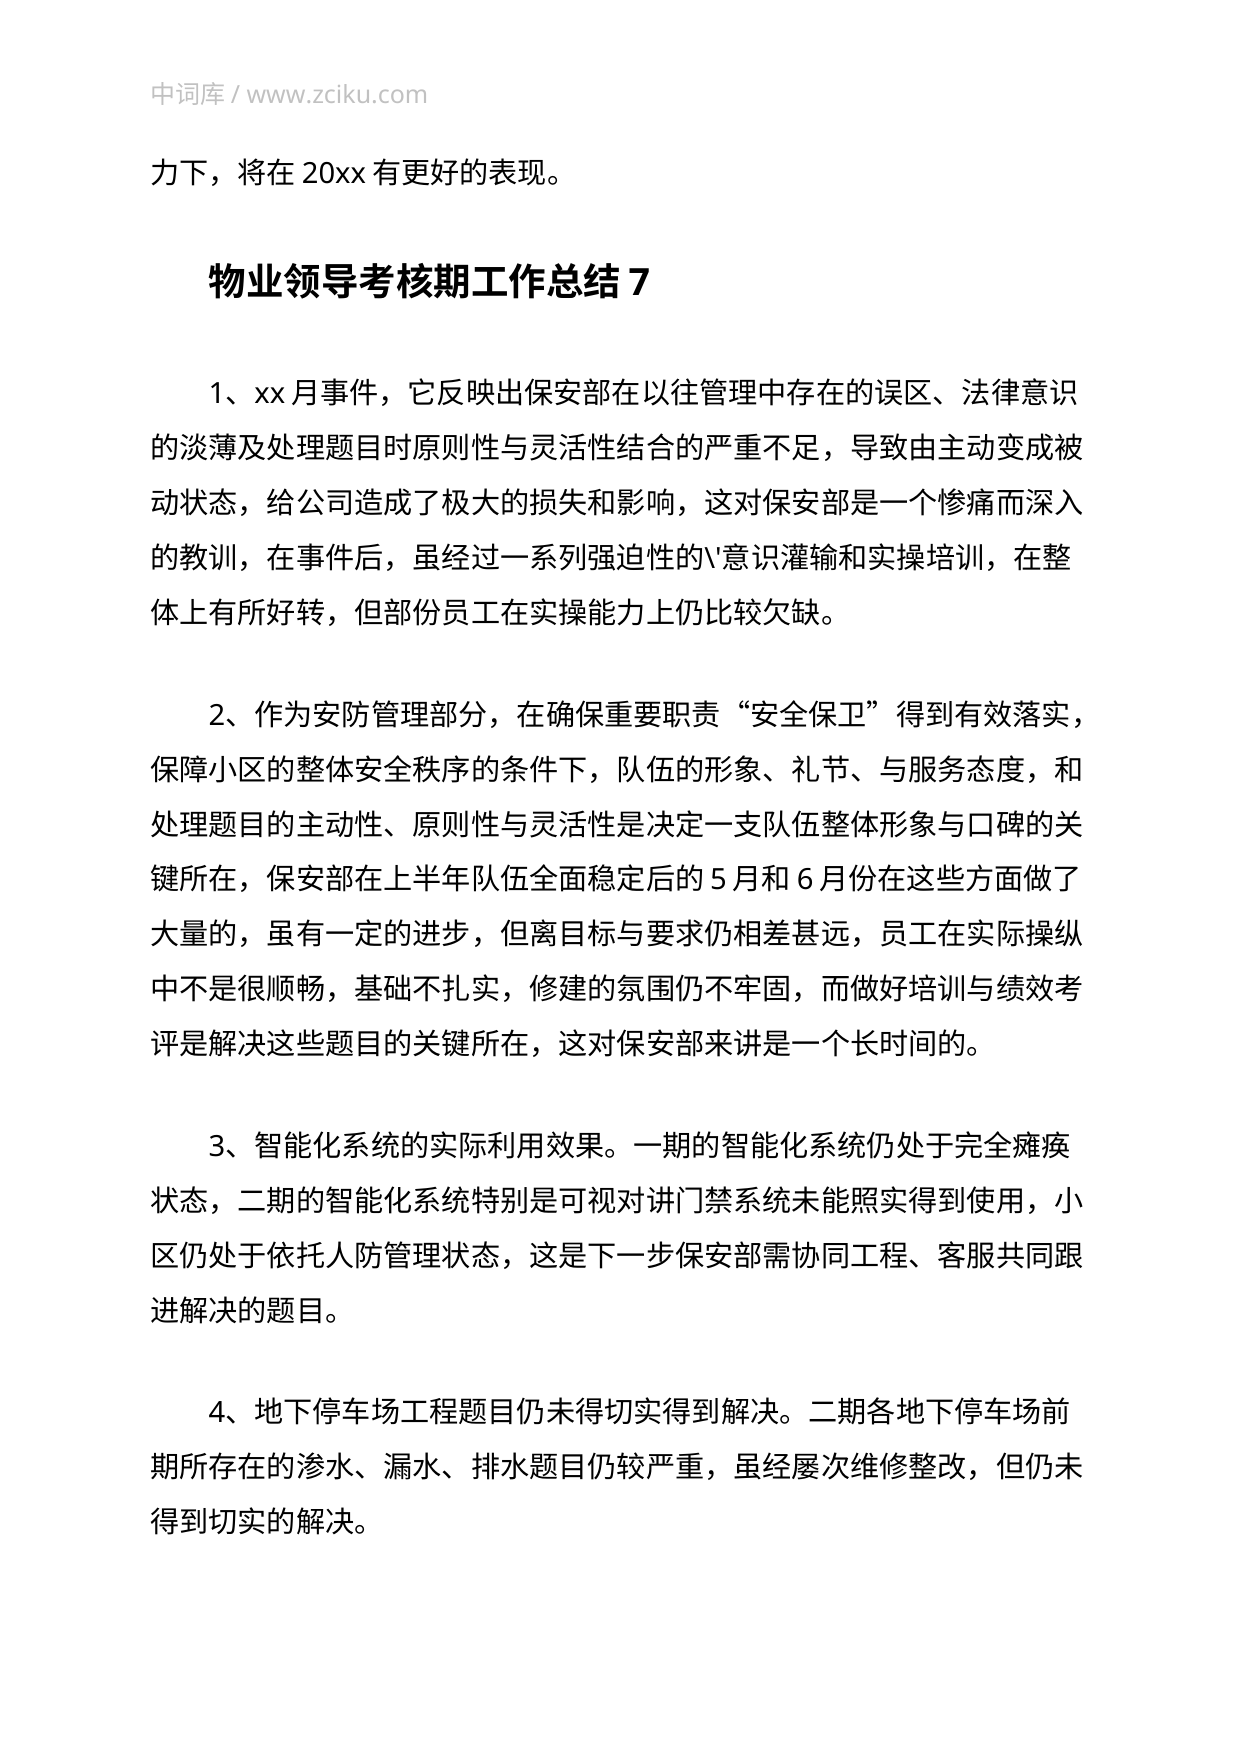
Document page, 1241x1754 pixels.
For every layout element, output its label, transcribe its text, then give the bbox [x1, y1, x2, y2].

text 4、地下停车场工程题目仍未得切实得到解决。二期各地下停车场前期所存在的渗水、漏水、排水题目仍较严重，虽经屡次维修整改，但仍未得到切实的解决。 [150, 1389, 1090, 1541]
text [150, 150, 1090, 192]
text 物业领导考核期工作总结7 [150, 252, 1090, 306]
text 3、智能化系统的实际利用效果。一期的智能化系统仍处于完全瘫痪状态，二期的智能化系统特别是可视对讲门禁系统未能照实得到使用，小区仍处于依托人防管理状态，这是下一步保安部需协同工程、客服共同跟进解决的题目。 [150, 1122, 1090, 1329]
text 1、xx月事件，它反映出保安部在以往管理中存在的误区、法律意识的淡薄及处理题目时原则性与灵活性结合的严重不足，导致由主动变成被动状态，给公司造成了极大的损失和影响，这对保安部是一个惨痛而深入的教训，在事件后，虽经过一系列强迫性的\'意识灌输和实操培训，在整体上有所好转，但部份员工在实操能力上仍比较欠缺。 [150, 369, 1090, 632]
text 2、作为安防管理部分，在确保重要职责“安全保卫”得到有效落实，保障小区的整体安全秩序的条件下，队伍的形象、礼节、与服务态度，和处理题目的主动性、原则性与灵活性是决定一支队伍整体形象与口碑的关键所在，保安部在上半年队伍全面稳定后的5月和6月份在这些方面做了大量的，虽有一定的进步，但离目标与要求仍相差甚远，员工在实际操纵中不是很顺畅，基础不扎实，修建的氛围仍不牢固，而做好培训与绩效考评是解决这些题目的关键所在，这对保安部来讲是一个长时间的。 [150, 691, 1090, 1063]
